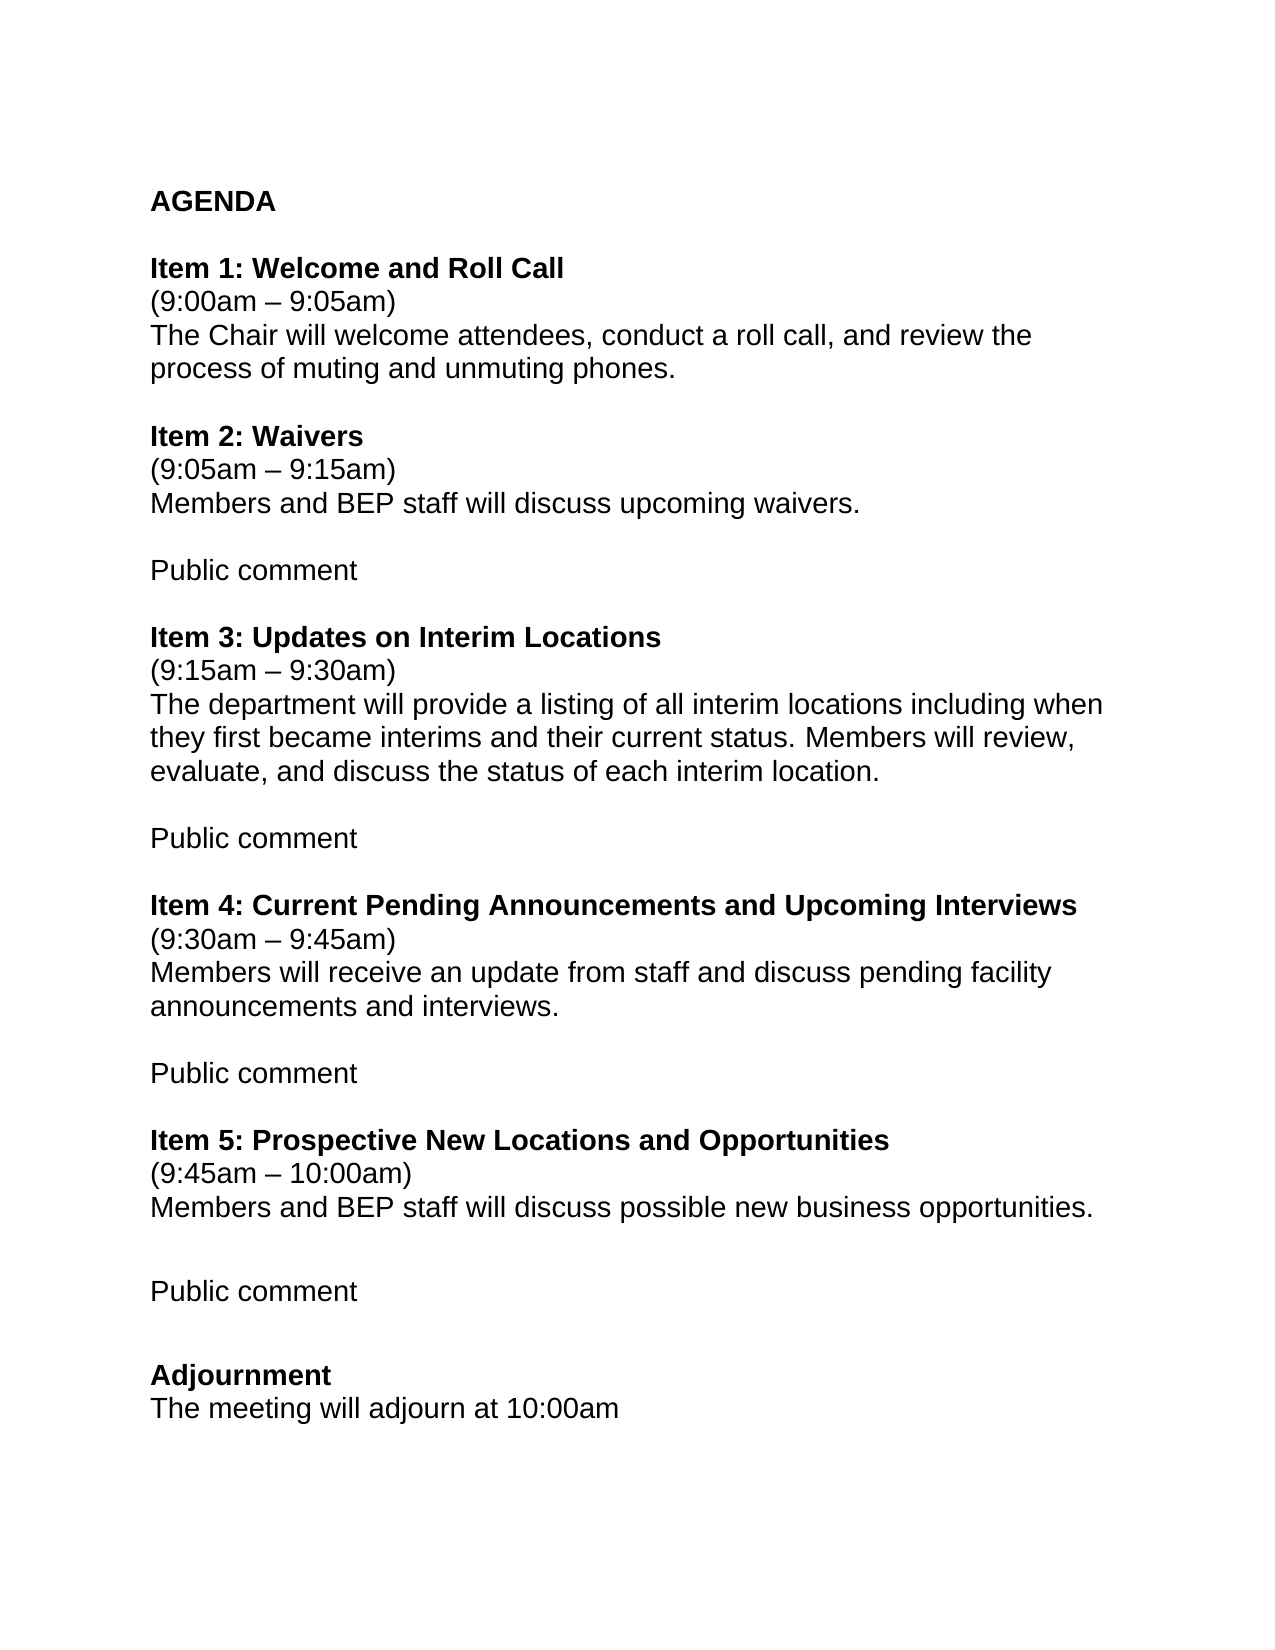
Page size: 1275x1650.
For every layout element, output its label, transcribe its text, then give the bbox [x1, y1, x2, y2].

text (9:15am – 9:30am) [150, 653, 1125, 687]
text (9:00am – 9:05am) [150, 284, 1125, 318]
text Public comment [150, 821, 1125, 854]
text Members and BEP staff will discuss possible new business opportunities. [150, 1190, 1125, 1223]
text The Chair will welcome attendees, conduct a roll call, and review the process of muting and unmuting phones. [150, 318, 1125, 385]
text Adjournment [150, 1358, 1125, 1391]
text Item 3: Updates on Interim Locations [150, 620, 1125, 653]
text Item 2: Waivers [150, 418, 1125, 452]
text Public comment [150, 1274, 1125, 1307]
text (9:45am – 10:00am) [150, 1156, 1125, 1190]
text The meeting will adjourn at 10:00am [150, 1391, 1125, 1425]
text AGENDA [150, 184, 1125, 217]
text Item 1: Welcome and Roll Call [150, 251, 1125, 284]
text (9:05am – 9:15am) [150, 452, 1125, 486]
text The department will provide a listing of all interim locations including when they first became interims and their current status. Members will review, evaluate, and discuss the status of each interim location. [150, 687, 1125, 787]
text Public comment [150, 553, 1125, 586]
text (9:30am – 9:45am) [150, 922, 1125, 955]
text Members and BEP staff will discuss upcoming waivers. [150, 486, 1125, 519]
text Item 5: Prospective New Locations and Opportunities [150, 1123, 1125, 1156]
text Item 4: Current Pending Announcements and Upcoming Interviews [150, 888, 1125, 922]
text Members will receive an update from staff and discuss pending facility announcements and interviews. [150, 955, 1125, 1022]
text Public comment [150, 1056, 1125, 1089]
